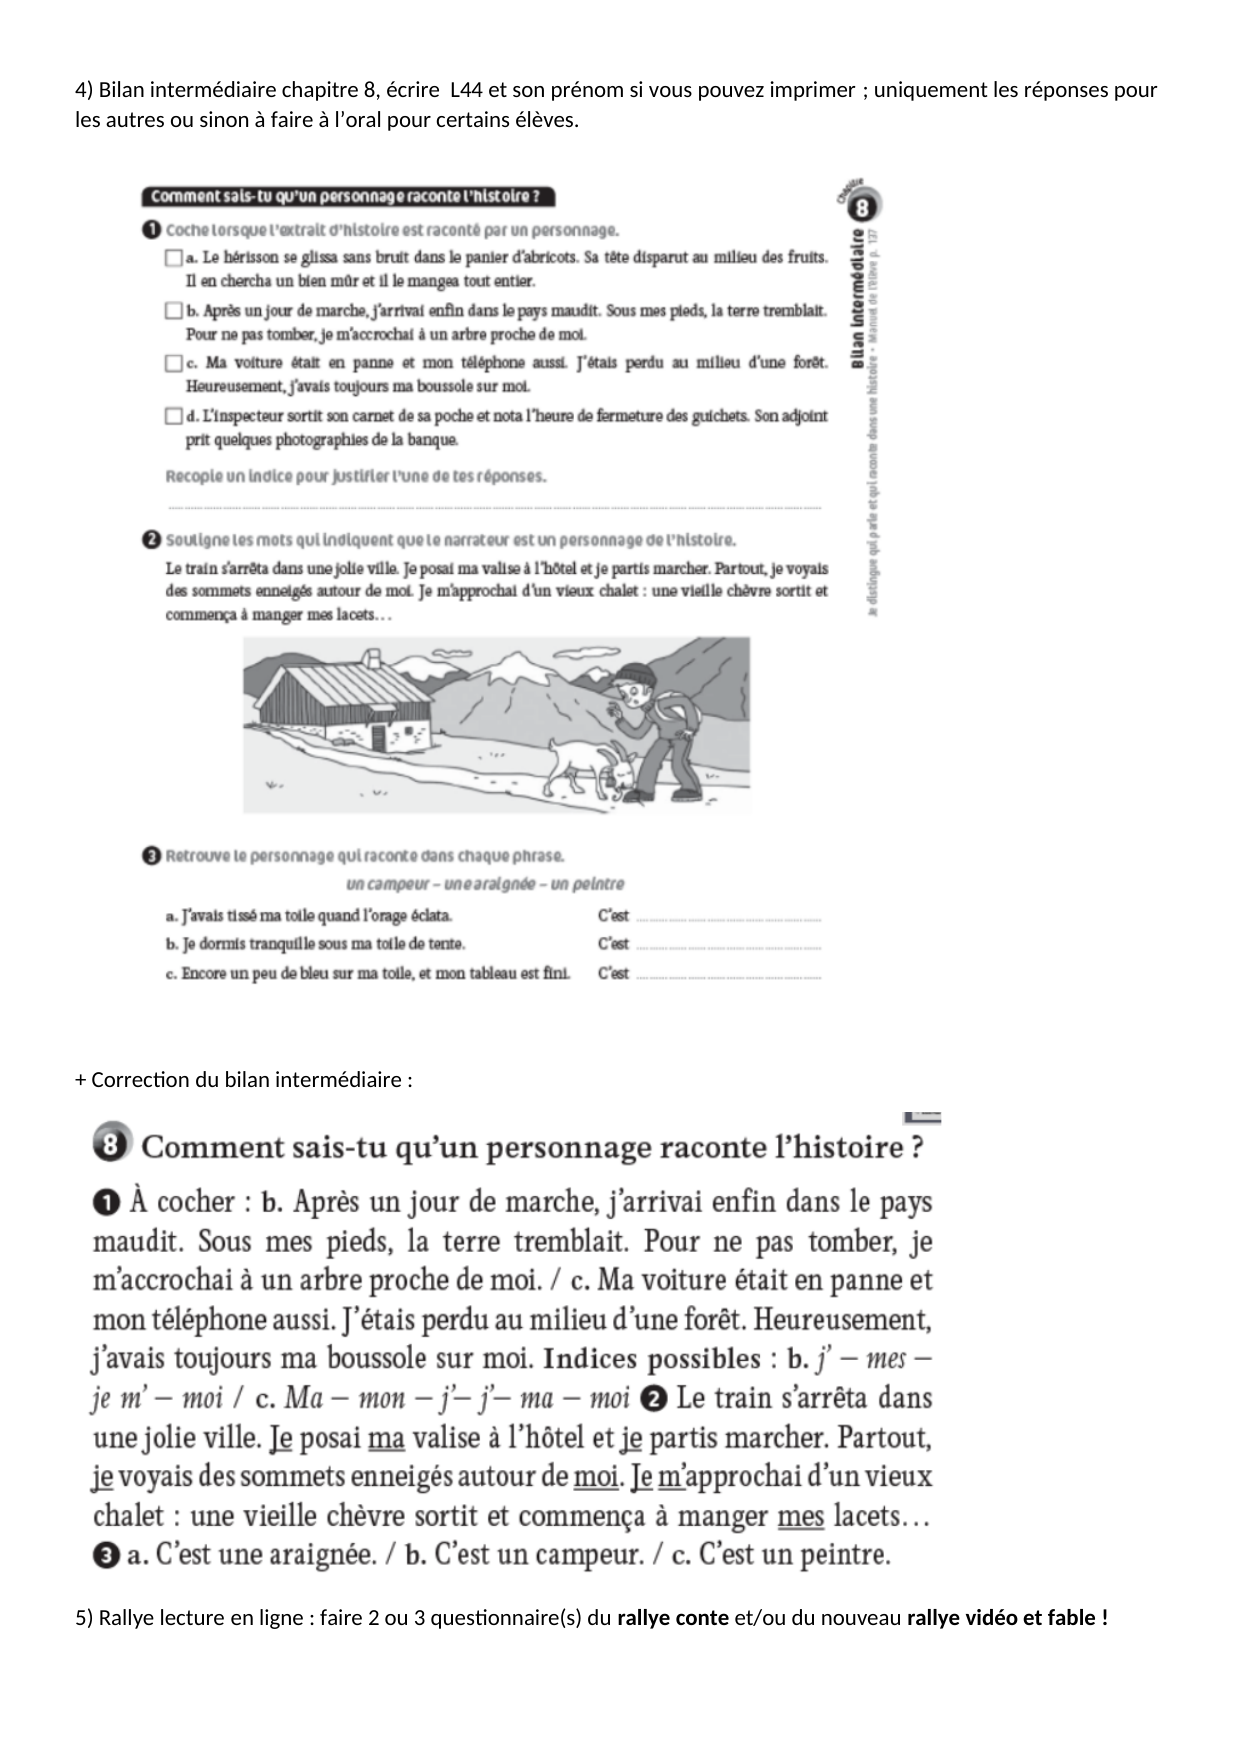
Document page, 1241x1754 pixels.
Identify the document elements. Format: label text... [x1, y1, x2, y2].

text + Correction du bilan intermédiaire : [75, 1065, 1165, 1093]
text 4) Bilan intermédiaire chapitre 8, écrire L44 et son prénom si vous pouvez imprimer ; uniquement les réponses pour les autres ou sinon à faire à l’oral pour certains élèves. [75, 75, 1165, 133]
picture [75, 152, 889, 1000]
text 5) Rallye lecture en ligne : faire 2 ou 3 questionnaire(s) du rallye conte et/ou du nouveau rallye vidéo et fable ! [75, 1603, 1165, 1631]
picture [75, 1112, 942, 1584]
